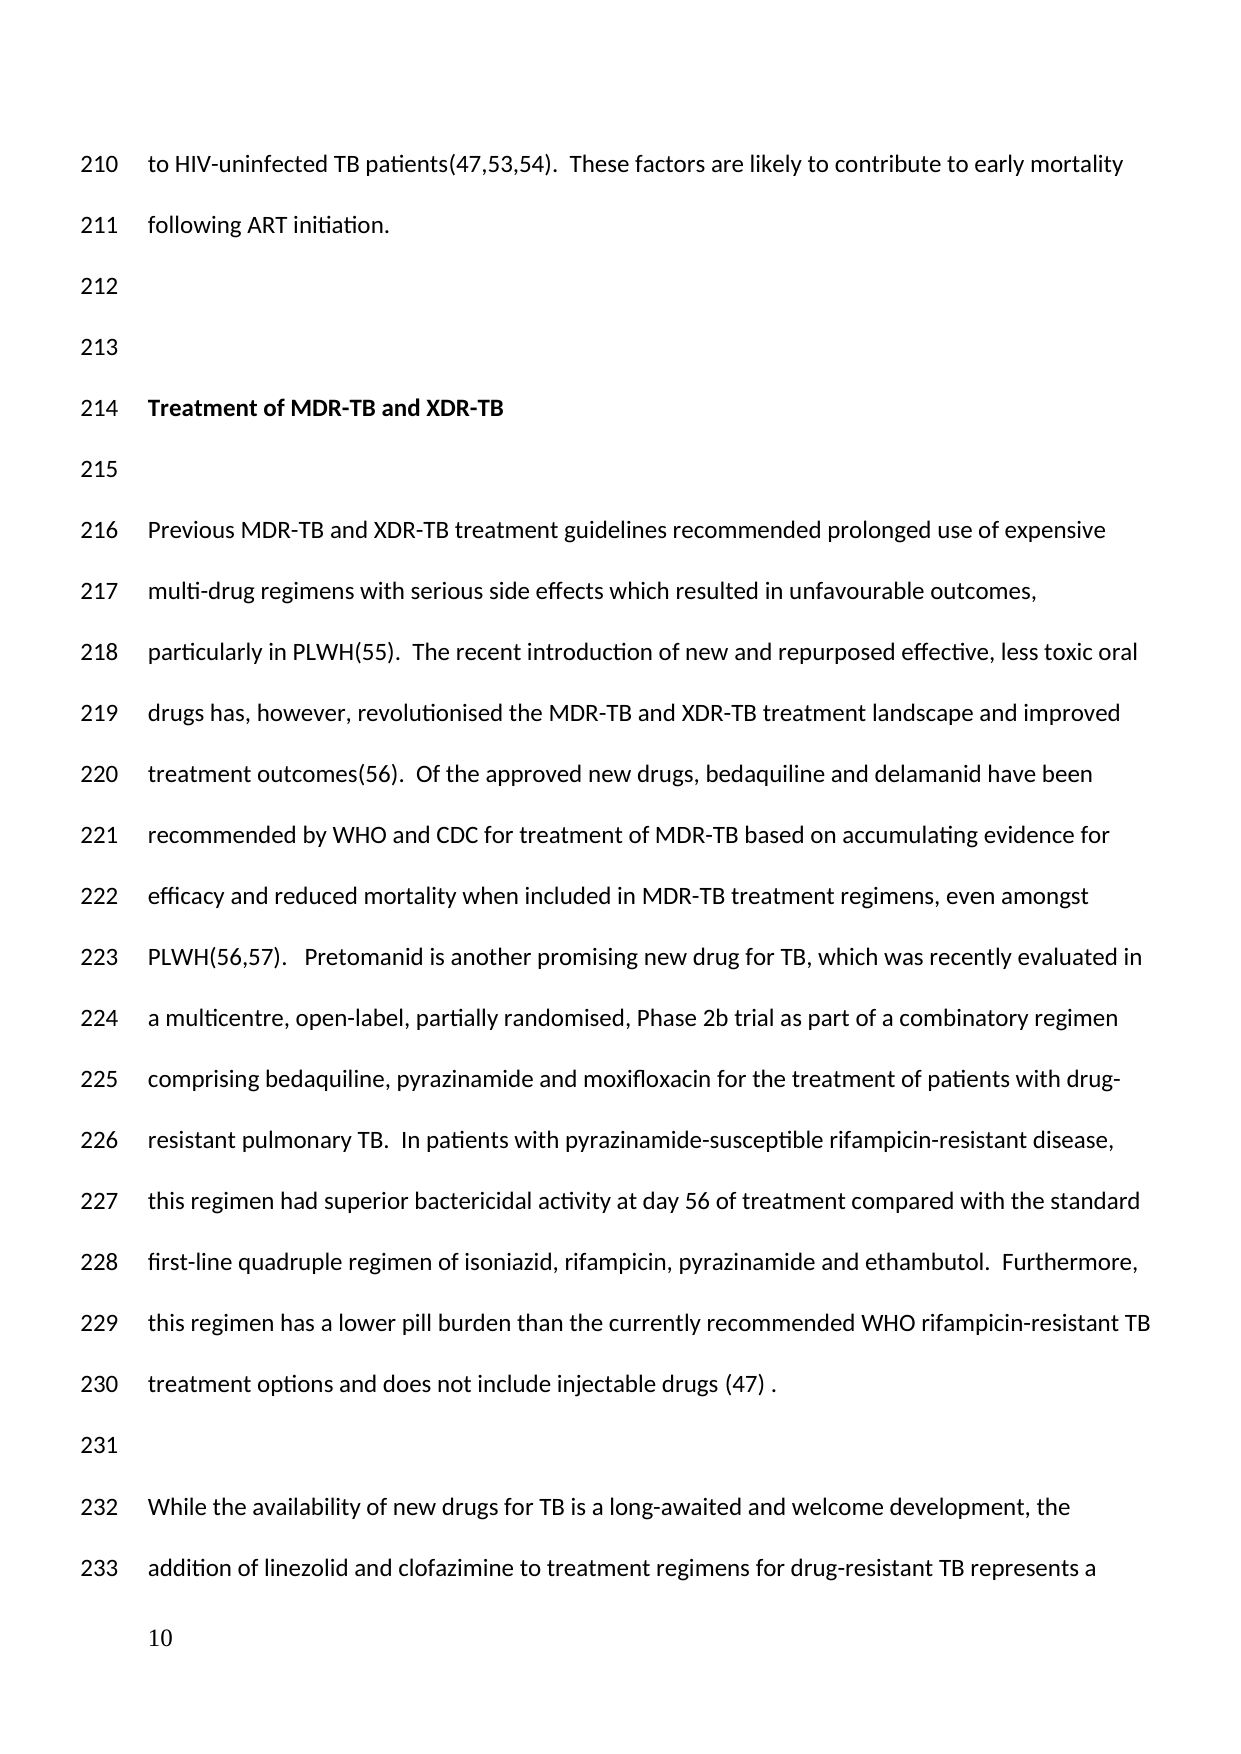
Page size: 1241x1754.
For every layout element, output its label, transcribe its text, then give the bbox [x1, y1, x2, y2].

text Previous MDR-TB and XDR-TB treatment guidelines recommended prolonged use of expensive multi-drug regimens with serious side effects which resulted in unfavourable outcomes, particularly in PLWH(55). The recent introduction of new and repurposed effective, less toxic oral drugs has, however, revolutionised the MDR-TB and XDR-TB treatment landscape and improved treatment outcomes(56). Of the approved new drugs, bedaquiline and delamanid have been recommended by WHO and CDC for treatment of MDR-TB based on accumulating evidence for efficacy and reduced mortality when included in MDR-TB treatment regimens, even amongst PLWH(56,57). Pretomanid is another promising new drug for TB, which was recently evaluated in a multicentre, open-label, partially randomised, Phase 2b trial as part of a combinatory regimen comprising bedaquiline, pyrazinamide and moxifloxacin for the treatment of patients with drug-resistant pulmonary TB. In patients with pyrazinamide-susceptible rifampicin-resistant disease, this regimen had superior bactericidal activity at day 56 of treatment compared with the standard first-line quadruple regimen of isoniazid, rifampicin, pyrazinamide and ethambutol. Furthermore, this regimen has a lower pill burden than the currently recommended WHO rifampicin-resistant TB treatment options and does not include injectable drugs (47) . [148, 514, 1154, 1399]
text Treatment of MDR-TB and XDR-TB [148, 392, 1154, 422]
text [148, 1491, 1154, 1582]
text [148, 148, 1154, 239]
